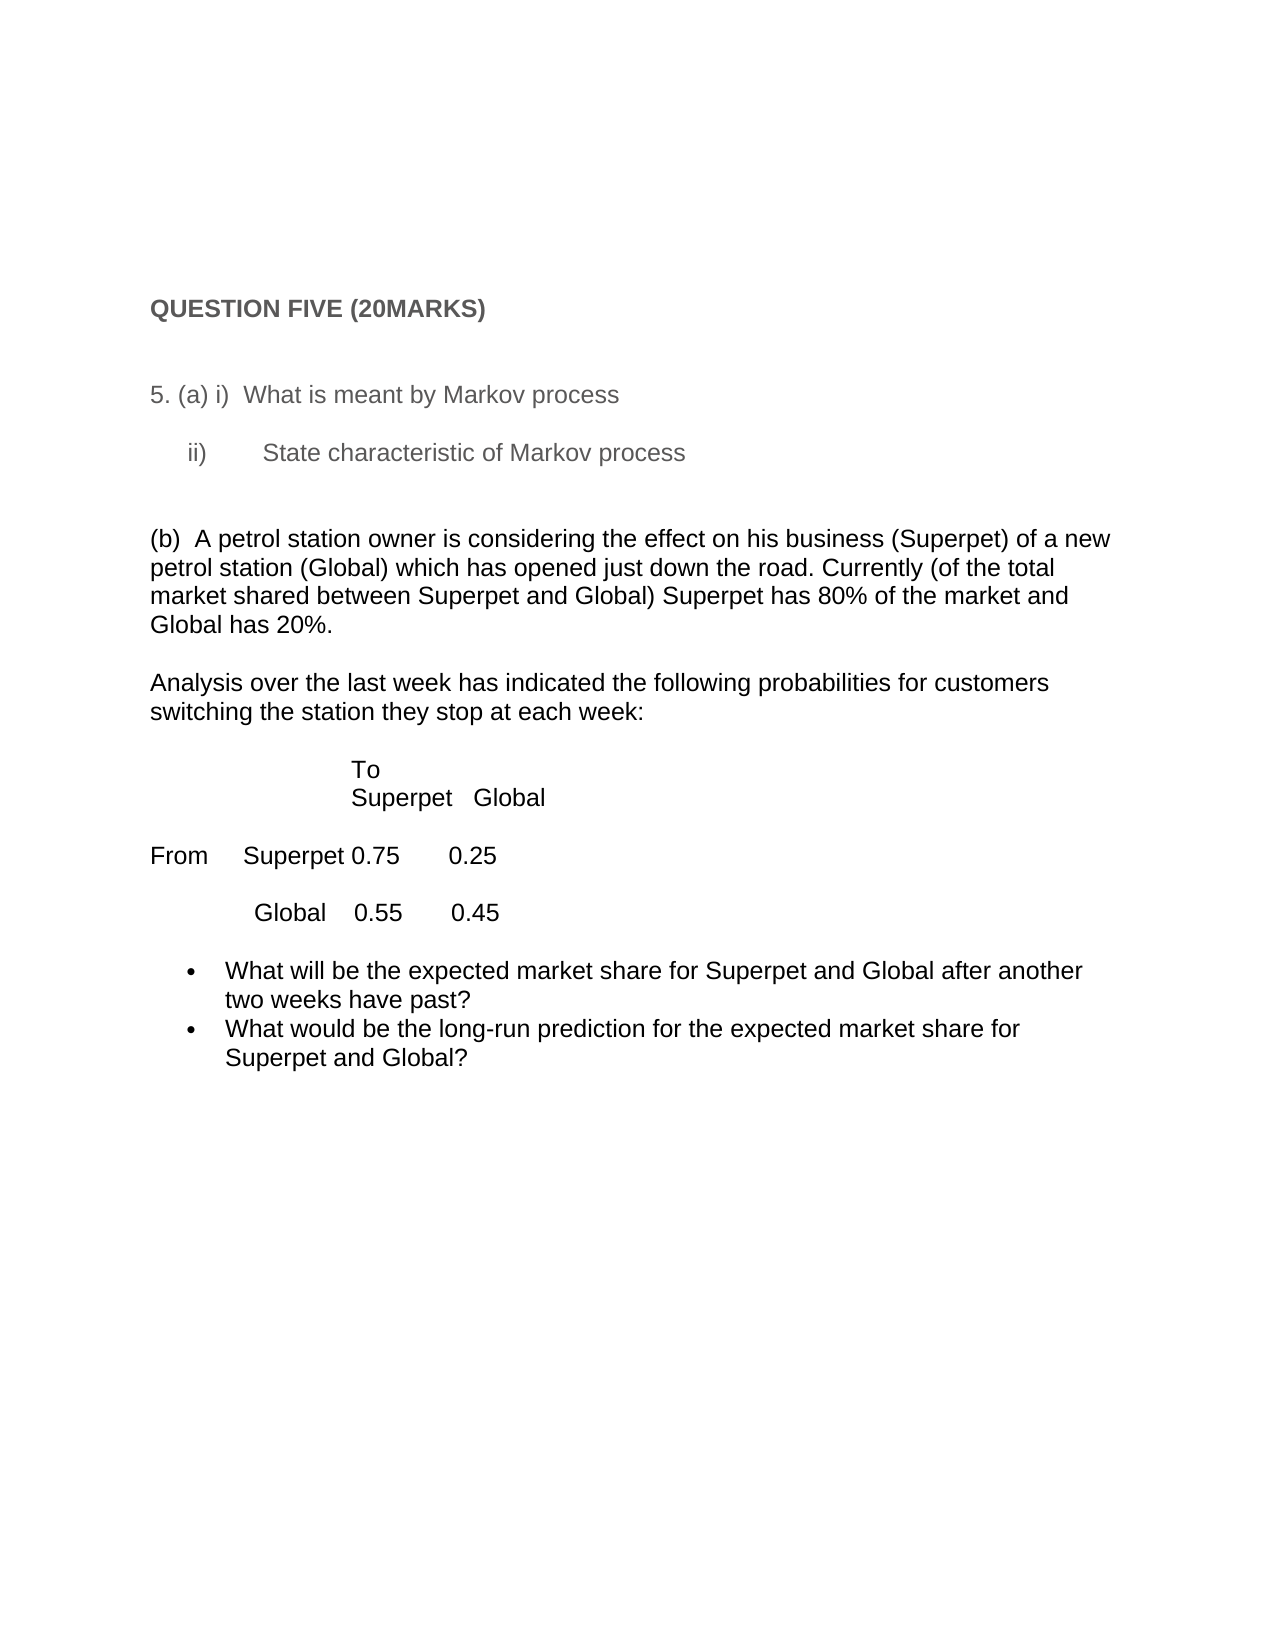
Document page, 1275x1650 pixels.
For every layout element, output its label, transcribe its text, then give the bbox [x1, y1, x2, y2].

text Global 0.55 0.45 [150, 898, 1125, 927]
list What will be the expected market share for Superpet and Global after another two weeks have past? [187, 956, 1125, 1014]
text To [150, 754, 1125, 783]
text Superpet Global [150, 783, 1125, 812]
text 5. (a) i) What is meant by Markov process [150, 380, 1125, 409]
text From Superpet 0.75 0.25 [150, 841, 1125, 869]
text (b) A petrol station owner is considering the effect on his business (Superpet) of a new petrol station (Global) which has opened just down the road. Currently (of the total market shared between Superpet and Global) Superpet has 80% of the market and Global has 20%. [150, 524, 1125, 639]
list State characteristic of Markov process [187, 437, 1125, 466]
list What would be the long-run prediction for the expected market share for Superpet and Global? [187, 1014, 1125, 1071]
text Analysis over the last week has indicated the following probabilities for customers switching the station they stop at each week: [150, 668, 1125, 725]
text QUESTION FIVE (20MARKS) [150, 294, 1125, 322]
